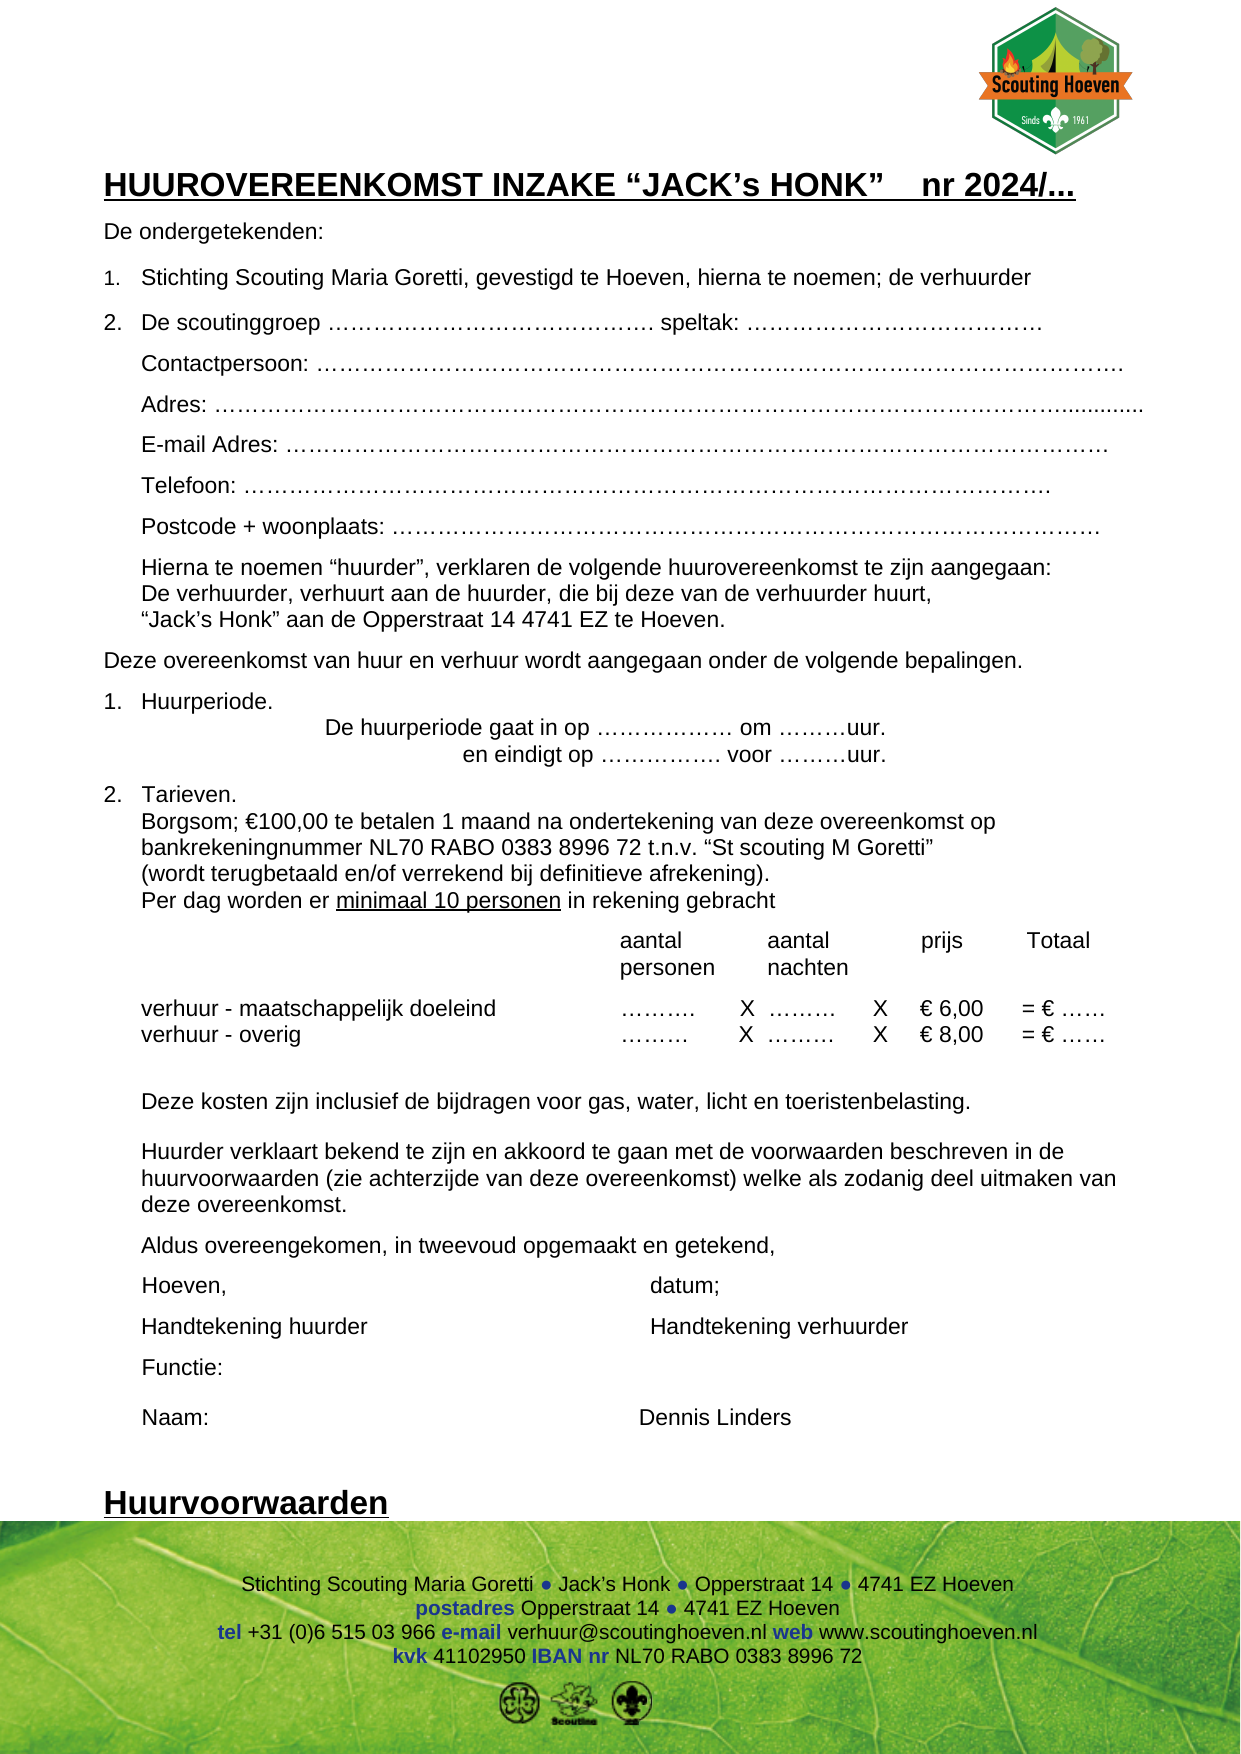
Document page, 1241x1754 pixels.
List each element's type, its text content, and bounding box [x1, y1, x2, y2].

text Hoeven, datum; [103, 1272, 1152, 1299]
text verhuur - maatschappelijk doeleind ………. X ……… X € 6,00 = € …… [141, 994, 1152, 1021]
text Deze kosten zijn inclusief de bijdragen voor gas, water, licht en toeristenbelasting. [141, 1088, 1152, 1114]
list Huurperiode. [103, 688, 1152, 714]
text bankrekeningnummer NL70 RABO 0383 8996 72 t.n.v. “St scouting M Goretti” [141, 834, 1152, 860]
text en eindigt op ……………. voor ………uur. [399, 741, 1152, 767]
picture [968, 1, 1141, 148]
text De verhuurder, verhuurt aan de huurder, die bij deze van de verhuurder huurt, [141, 580, 1152, 606]
text Adres: …………………………………………………………………………………………………............. [141, 391, 1152, 417]
list De scoutinggroep ……………………………………. speltak: ………………………………… [103, 309, 1152, 336]
text Per dag worden er minimaal 10 personen in rekening gebracht [141, 887, 1152, 913]
text Deze overeenkomst van huur en verhuur wordt aangegaan onder de volgende bepalingen. [103, 647, 1152, 673]
text (wordt terugbetaald en/of verrekend bij definitieve afrekening). [141, 860, 1152, 887]
text Naam: Dennis Linders [103, 1404, 1152, 1431]
text personen nachten [141, 954, 1152, 980]
text Contactpersoon: ……………………………………………………………………………………………. [141, 350, 1152, 376]
list Stichting Scouting Maria Goretti, gevestigd te Hoeven, hierna te noemen; de verhuurder [103, 264, 1152, 290]
text Huurvoorwaarden [103, 1483, 1152, 1522]
text verhuur - overig ……… X ……… X € 8,00 = € …… [141, 1021, 1152, 1047]
text Handtekening huurder Handtekening verhuurder [141, 1313, 1152, 1339]
text Huurder verklaart bekend te zijn en akkoord te gaan met de voorwaarden beschreven in de huurvoorwaarden (zie achterzijde van deze overeenkomst) welke als zodanig deel uitmaken van deze overeenkomst. [141, 1138, 1152, 1217]
picture [0, 1521, 1241, 1754]
subtitle HUUROVEREENKOMST INZAKE “JACK’s HONK” nr 2024/... [103, 148, 1152, 204]
text Borgsom; €100,00 te betalen 1 maand na ondertekening van deze overeenkomst op [141, 808, 1152, 834]
text Aldus overeengekomen, in tweevoud opgemaakt en getekend, [141, 1232, 1152, 1258]
text Hierna te noemen “huurder”, verklaren de volgende huurovereenkomst te zijn aangegaan: [141, 554, 1152, 580]
text Telefoon: ……………………………………………………………………………………………. [141, 472, 1152, 498]
text 2. Tarieven. [103, 781, 1152, 808]
text aantal aantal prijs Totaal [141, 927, 1152, 954]
text E-mail Adres: ……………………………………………………………………………………………… [141, 431, 1152, 458]
text De huurperiode gaat in op ……………… om ………uur. [324, 714, 1152, 741]
text De ondergetekenden: [103, 218, 1152, 244]
text Functie: [103, 1354, 1152, 1380]
text Postcode + woonplaats: ………………………………………………………………………………… [141, 513, 1152, 539]
text “Jack’s Honk” aan de Opperstraat 14 4741 EZ te Hoeven. [141, 606, 1152, 633]
